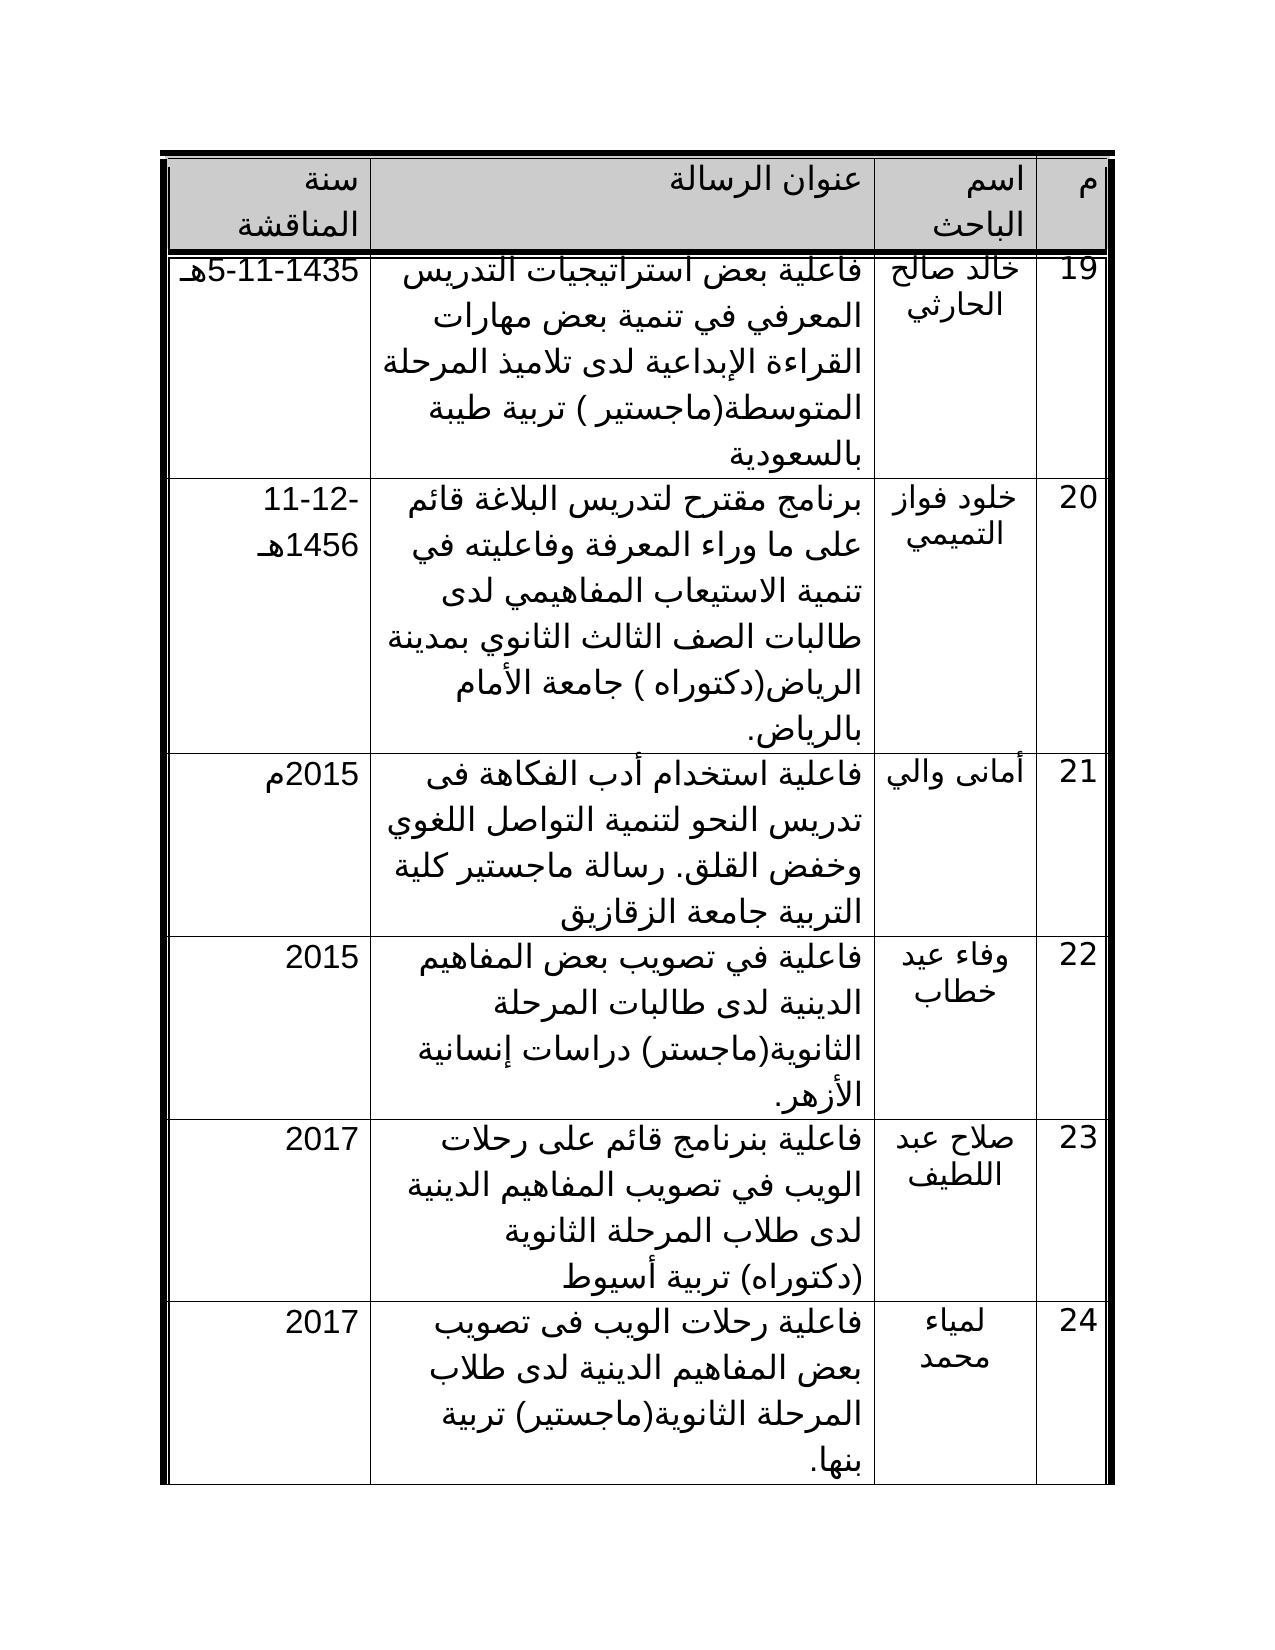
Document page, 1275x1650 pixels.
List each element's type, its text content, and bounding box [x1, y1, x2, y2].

table_header سنة المناقشة [165, 156, 371, 249]
table_cell 23 [1037, 1120, 1105, 1301]
table_cell 24 [1037, 1302, 1105, 1484]
table_header م [1037, 156, 1110, 249]
table_cell 5-11-1435هـ [170, 259, 370, 478]
table_cell برنامج مقترح لتدريس البلاغة قائم على ما وراء المعرفة وفاعليته في تنمية الاستيعاب المفاهيمي لدى طالبات الصف الثالث الثانوي بمدينة الرياض(دكتوراه ) جامعة الأمام بالرياض. [371, 479, 874, 753]
table_header اسم الباحث [875, 159, 1036, 249]
table_cell فاعلية في تصويب بعض المفاهيم الدينية لدى طالبات المرحلة الثانوية(ماجستر) دراسات إنسانية الأزهر. [371, 937, 874, 1118]
table_cell فاعلية بنرنامج قائم على رحلات الويب في تصويب المفاهيم الدينية لدى طلاب المرحلة الثانوية (دكتوراه) تربية أسيوط [371, 1120, 874, 1301]
table_cell 21 [1037, 754, 1105, 936]
table_cell فاعلية رحلات الويب فى تصويب بعض المفاهيم الدينية لدى طلاب المرحلة الثانوية(ماجستير) تربية بنها. [371, 1302, 874, 1484]
table_cell 2015م [170, 754, 370, 936]
table_cell 2015 [170, 937, 370, 1118]
table_cell 20 [1037, 479, 1105, 753]
table_cell فاعلية بعض استراتيجيات التدريس المعرفي في تنمية بعض مهارات القراءة الإبداعية لدى تلاميذ المرحلة المتوسطة(ماجستير ) تربية طيبة بالسعودية [371, 259, 874, 478]
table_header عنوان الرسالة [371, 159, 874, 249]
table_cell صلاح عبد اللطيف [875, 1120, 1036, 1301]
table_cell أمانى والي [875, 754, 1036, 936]
table_cell 2017 [170, 1302, 370, 1484]
table_cell لمياء محمد [875, 1302, 1036, 1484]
table_cell خالد صالح الحارثي [875, 259, 1036, 478]
table_cell 19 [1037, 259, 1105, 478]
table_cell خلود فواز التميمي [875, 479, 1036, 753]
table_cell 2017 [170, 1120, 370, 1301]
table_cell فاعلية استخدام أدب الفكاهة فى تدريس النحو لتنمية التواصل اللغوي وخفض القلق. رسالة ماجستير كلية التربية جامعة الزقازيق [371, 754, 874, 936]
table_cell 11-12-1456هـ [170, 479, 370, 753]
table_cell 22 [1037, 937, 1105, 1118]
table_cell وفاء عيد خطاب [875, 937, 1036, 1118]
